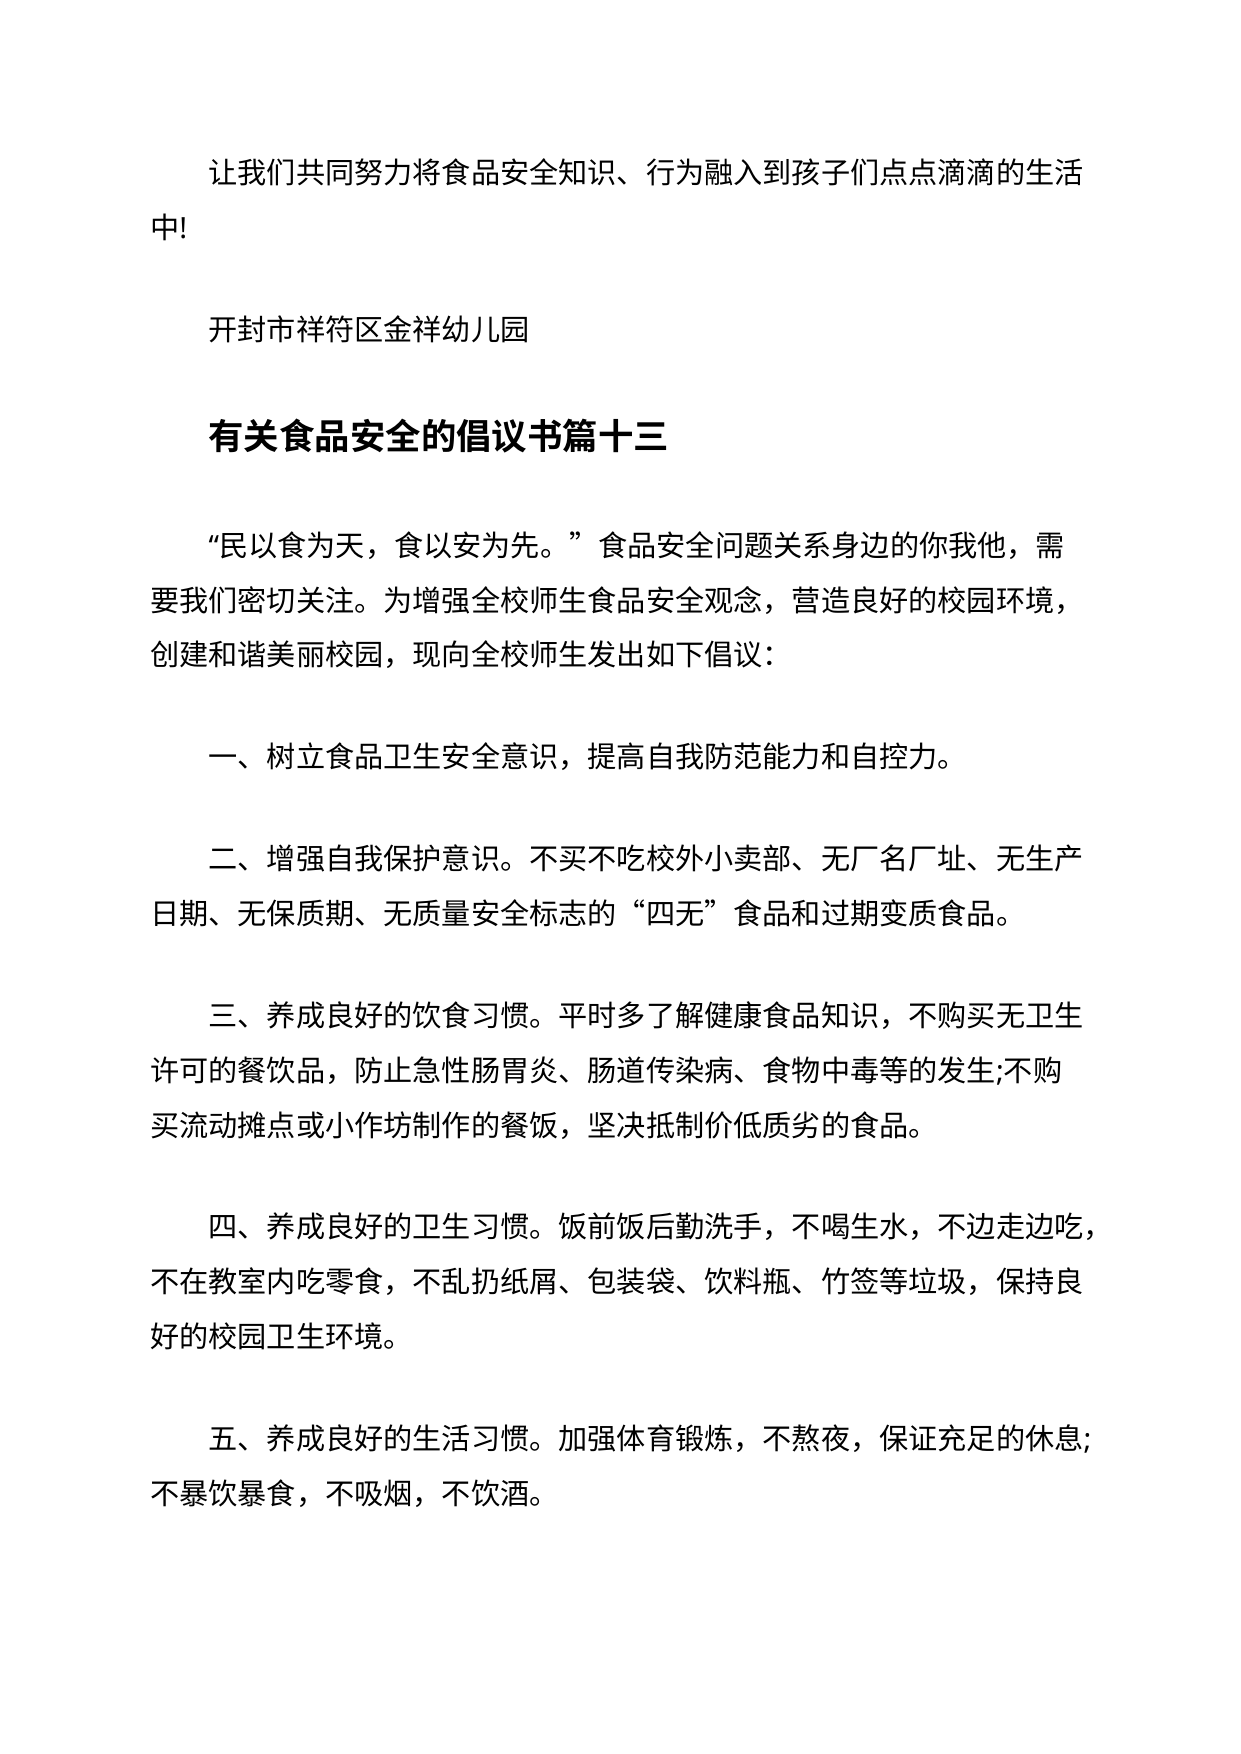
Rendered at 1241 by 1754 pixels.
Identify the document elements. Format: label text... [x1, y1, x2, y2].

text 一、树立食品卫生安全意识，提高自我防范能力和自控力。 [150, 734, 1090, 776]
text 四、养成良好的卫生习惯。饭前饭后勤洗手，不喝生水，不边走边吃，不在教室内吃零食，不乱扔纸屑、包装袋、饮料瓶、竹签等垃圾，保持良好的校园卫生环境。 [150, 1204, 1090, 1356]
text 让我们共同努力将食品安全知识、行为融入到孩子们点点滴滴的生活中! [150, 150, 1090, 247]
text 开封市祥符区金祥幼儿园 [150, 307, 1090, 349]
text 二、增强自我保护意识。不买不吃校外小卖部、无厂名厂址、无生产日期、无保质期、无质量安全标志的“四无”食品和过期变质食品。 [150, 836, 1090, 933]
text 有关食品安全的倡议书篇十三 [150, 409, 1090, 460]
text “民以食为天，食以安为先。”食品安全问题关系身边的你我他，需要我们密切关注。为增强全校师生食品安全观念，营造良好的校园环境，创建和谐美丽校园，现向全校师生发出如下倡议： [150, 522, 1090, 674]
text 五、养成良好的生活习惯。加强体育锻炼，不熬夜，保证充足的休息;不暴饮暴食，不吸烟，不饮酒。 [150, 1415, 1090, 1513]
text 三、养成良好的饮食习惯。平时多了解健康食品知识，不购买无卫生许可的餐饮品，防止急性肠胃炎、肠道传染病、食物中毒等的发生;不购买流动摊点或小作坊制作的餐饭，坚决抵制价低质劣的食品。 [150, 992, 1090, 1144]
